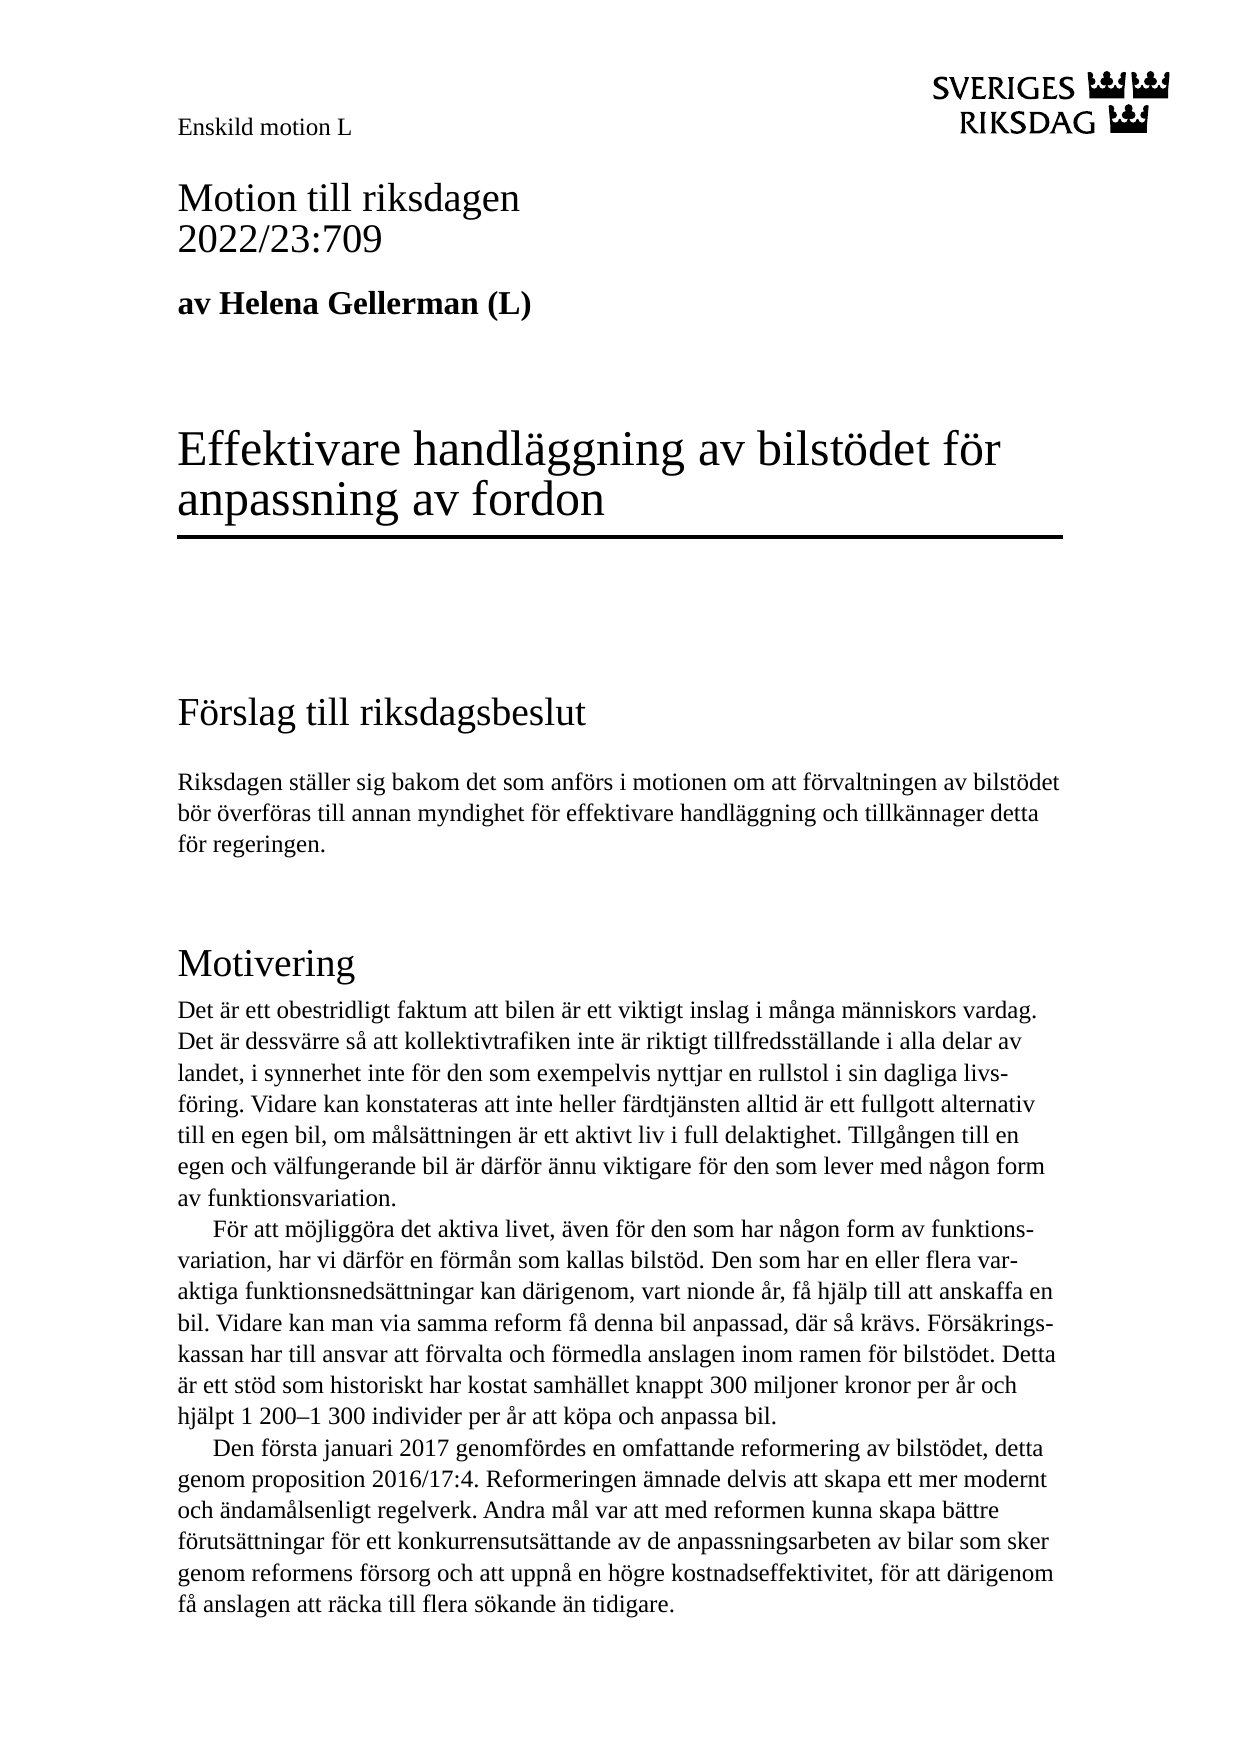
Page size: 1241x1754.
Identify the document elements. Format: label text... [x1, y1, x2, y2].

text Det är ett obestridligt faktum att bilen är ett viktigt inslag i många människors vardag. Det är dessvärre så att kollektivtrafiken inte är riktigt tillfredsställande i alla delar av landet, i synnerhet inte för den som exempelvis nyttjar en rullstol i sin dagliga livsföring. Vidare kan konstateras att inte heller färdtjänsten alltid är ett fullgott alternativ till en egen bil, om målsättningen är ett aktivt liv i full delaktighet. Tillgången till en egen och välfungerande bil är därför ännu viktigare för den som lever med någon form av funktionsvariation. [177, 993, 1063, 1211]
text Den första januari 2017 genomfördes en omfattande reformering av bilstödet, detta genom proposition 2016/17:4. Reformeringen ämnade delvis att skapa ett mer modernt och ändamålsenligt regelverk. Andra mål var att med reformen kunna skapa bättre förutsättningar för ett konkurrensutsättande av de anpassningsarbeten av bilar som sker genom reformens försorg och att uppnå en högre kostnadseffektivitet, för att därigenom få anslagen att räcka till flera sökande än tidigare. [177, 1430, 1063, 1618]
text För att möjliggöra det aktiva livet, även för den som har någon form av funktionsvariation, har vi därför en förmån som kallas bilstöd. Den som har en eller flera varaktiga funktionsnedsättningar kan därigenom, vart nionde år, få hjälp till att anskaffa en bil. Vidare kan man via samma reform få denna bil anpassad, där så krävs. Försäkringskassan har till ansvar att förvalta och förmedla anslagen inom ramen för bilstödet. Detta är ett stöd som historiskt har kostat samhället knappt 300 miljoner kronor per år och hjälpt 1 200–1 300 individer per år att köpa och anpassa bil. [177, 1211, 1063, 1430]
